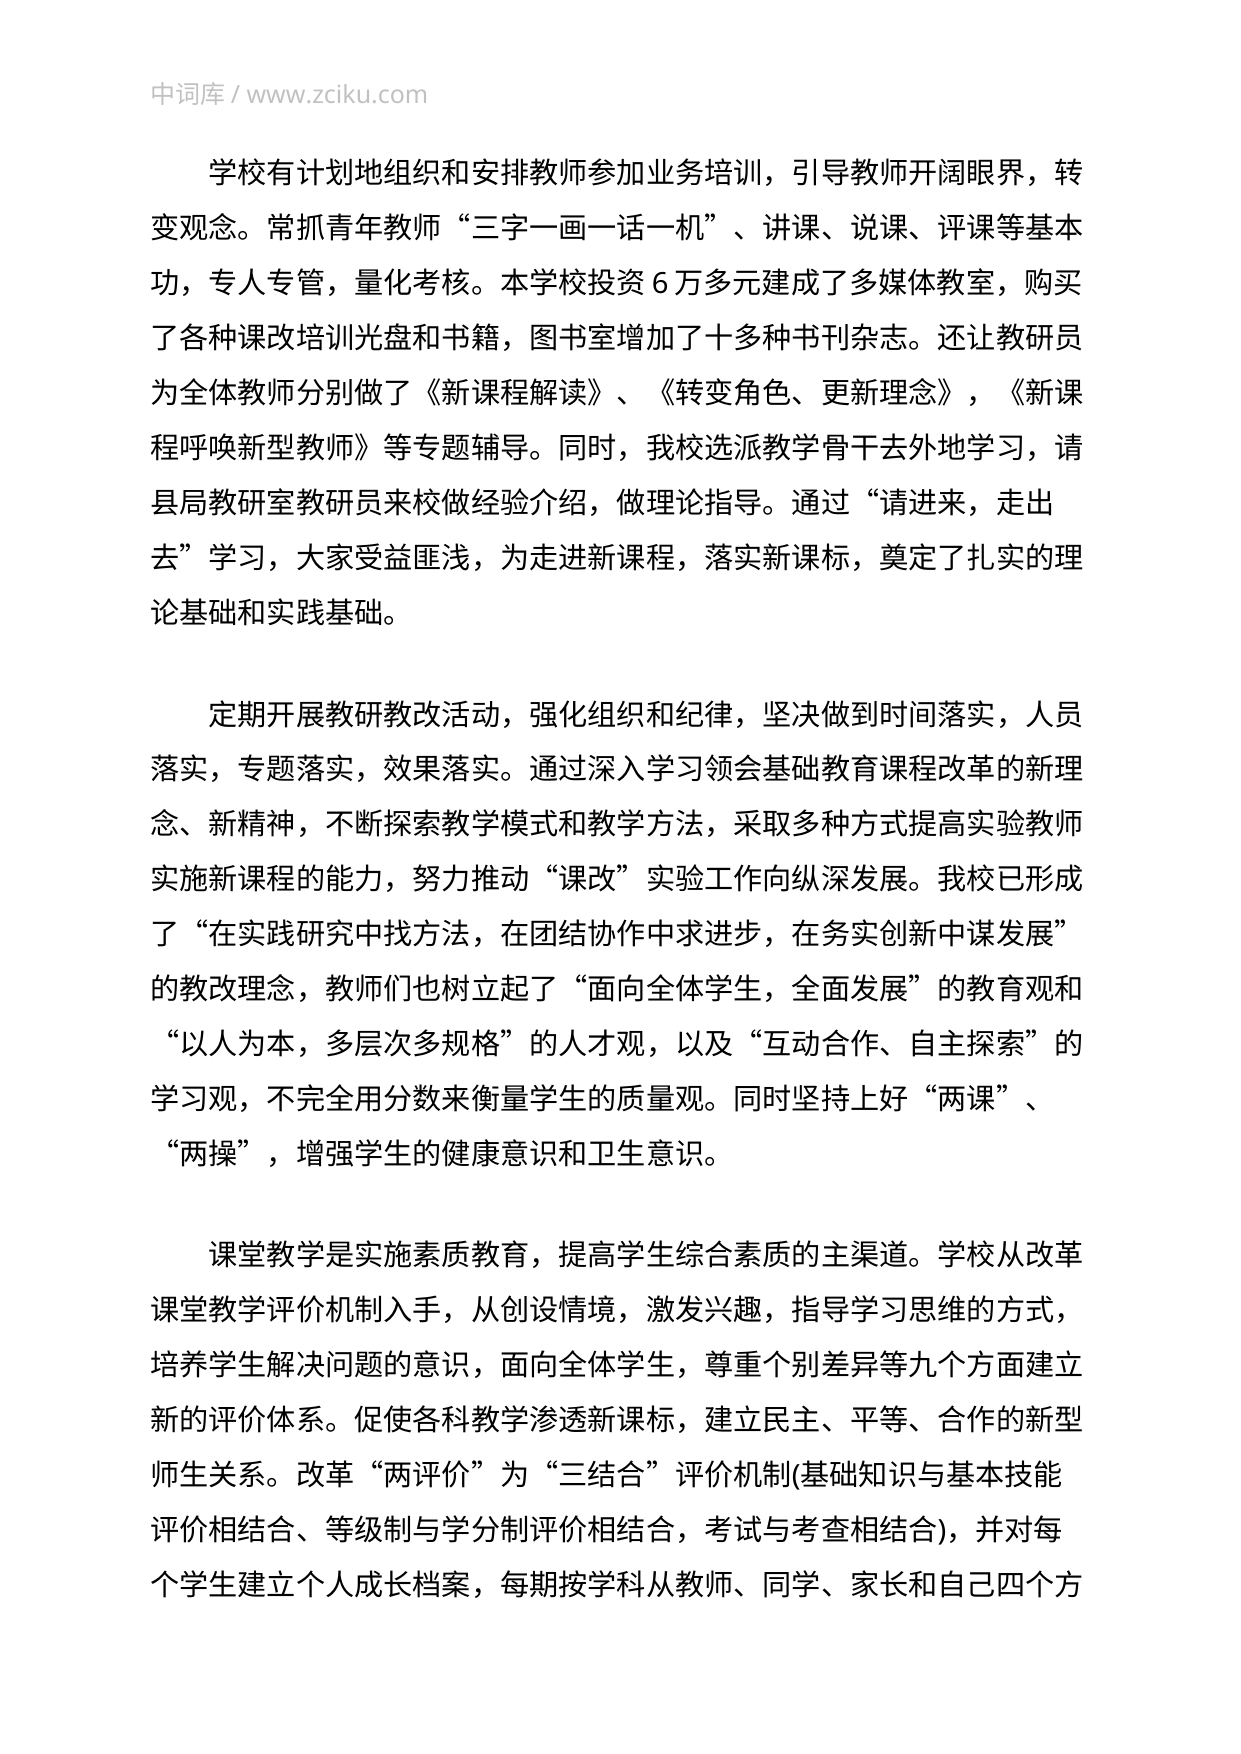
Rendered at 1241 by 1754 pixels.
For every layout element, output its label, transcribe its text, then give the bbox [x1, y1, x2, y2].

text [150, 1232, 1090, 1604]
text 学校有计划地组织和安排教师参加业务培训，引导教师开阔眼界，转变观念。常抓青年教师“三字一画一话一机”、讲课、说课、评课等基本功，专人专管，量化考核。本学校投资6万多元建成了多媒体教室，购买了各种课改培训光盘和书籍，图书室增加了十多种书刊杂志。还让教研员为全体教师分别做了《新课程解读》、《转变角色、更新理念》，《新课程呼唤新型教师》等专题辅导。同时，我校选派教学骨干去外地学习，请县局教研室教研员来校做经验介绍，做理论指导。通过“请进来，走出去”学习，大家受益匪浅，为走进新课程，落实新课标，奠定了扎实的理论基础和实践基础。 [150, 150, 1090, 632]
text 定期开展教研教改活动，强化组织和纪律，坚决做到时间落实，人员落实，专题落实，效果落实。通过深入学习领会基础教育课程改革的新理念、新精神，不断探索教学模式和教学方法，采取多种方式提高实验教师实施新课程的能力，努力推动“课改”实验工作向纵深发展。我校已形成了“在实践研究中找方法，在团结协作中求进步，在务实创新中谋发展”的教改理念，教师们也树立起了“面向全体学生，全面发展”的教育观和“以人为本，多层次多规格”的人才观，以及“互动合作、自主探索”的学习观，不完全用分数来衡量学生的质量观。同时坚持上好“两课”、“两操”，增强学生的健康意识和卫生意识。 [150, 691, 1090, 1172]
